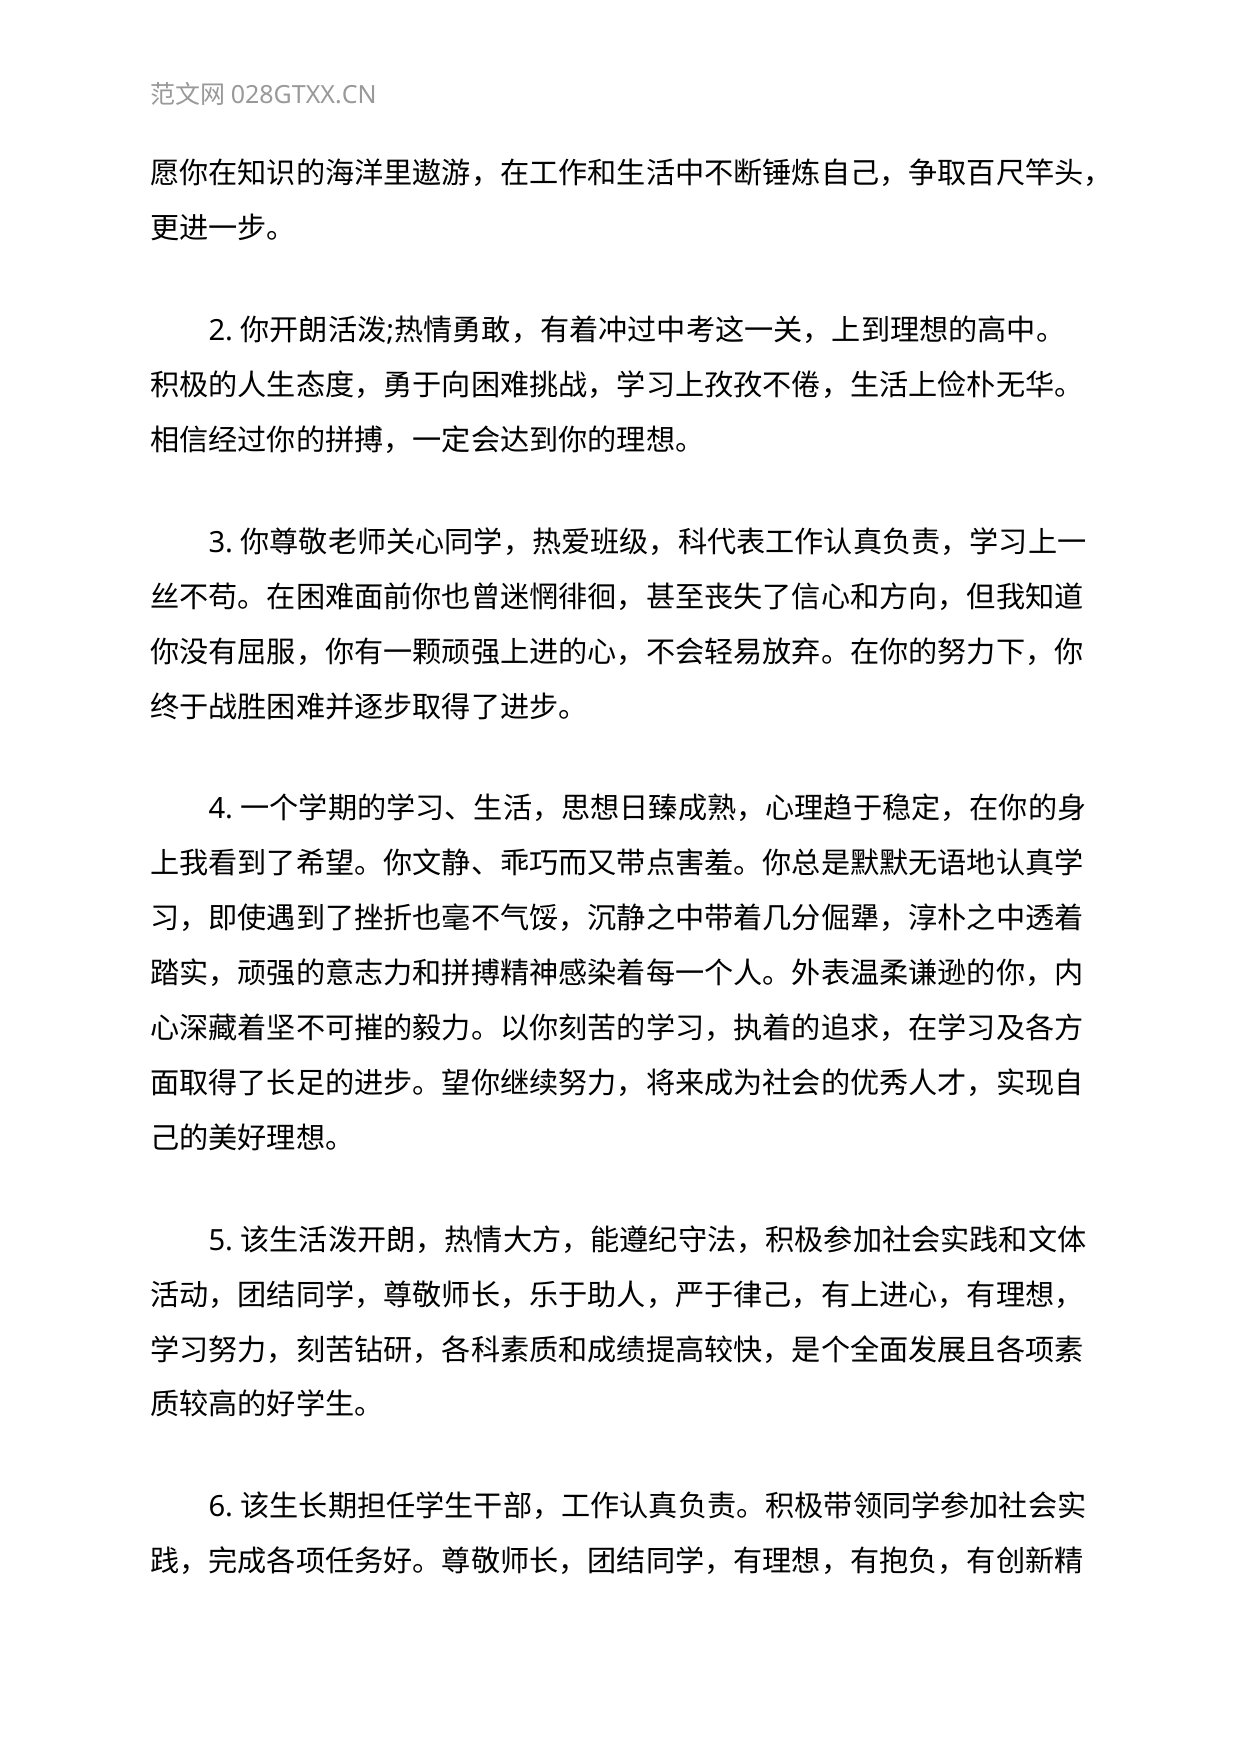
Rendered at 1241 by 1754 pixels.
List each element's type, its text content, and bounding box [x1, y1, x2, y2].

text 5. 该生活泼开朗，热情大方，能遵纪守法，积极参加社会实践和文体活动，团结同学，尊敬师长，乐于助人，严于律己，有上进心，有理想，学习努力，刻苦钻研，各科素质和成绩提高较快，是个全面发展且各项素质较高的好学生。 [150, 1216, 1090, 1423]
text 2. 你开朗活泼;热情勇敢，有着冲过中考这一关，上到理想的高中。积极的人生态度，勇于向困难挑战，学习上孜孜不倦，生活上俭朴无华。相信经过你的拼搏，一定会达到你的理想。 [150, 307, 1090, 459]
text 4. 一个学期的学习、生活，思想日臻成熟，心理趋于稳定，在你的身上我看到了希望。你文静、乖巧而又带点害羞。你总是默默无语地认真学习，即使遇到了挫折也毫不气馁，沉静之中带着几分倔犟，淳朴之中透着踏实，顽强的意志力和拼搏精神感染着每一个人。外表温柔谦逊的你，内心深藏着坚不可摧的毅力。以你刻苦的学习，执着的追求，在学习及各方面取得了长足的进步。望你继续努力，将来成为社会的优秀人才，实现自己的美好理想。 [150, 785, 1090, 1157]
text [150, 1483, 1090, 1580]
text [150, 150, 1090, 247]
text 3. 你尊敬老师关心同学，热爱班级，科代表工作认真负责，学习上一丝不苟。在困难面前你也曾迷惘徘徊，甚至丧失了信心和方向，但我知道你没有屈服，你有一颗顽强上进的心，不会轻易放弃。在你的努力下，你终于战胜困难并逐步取得了进步。 [150, 518, 1090, 725]
